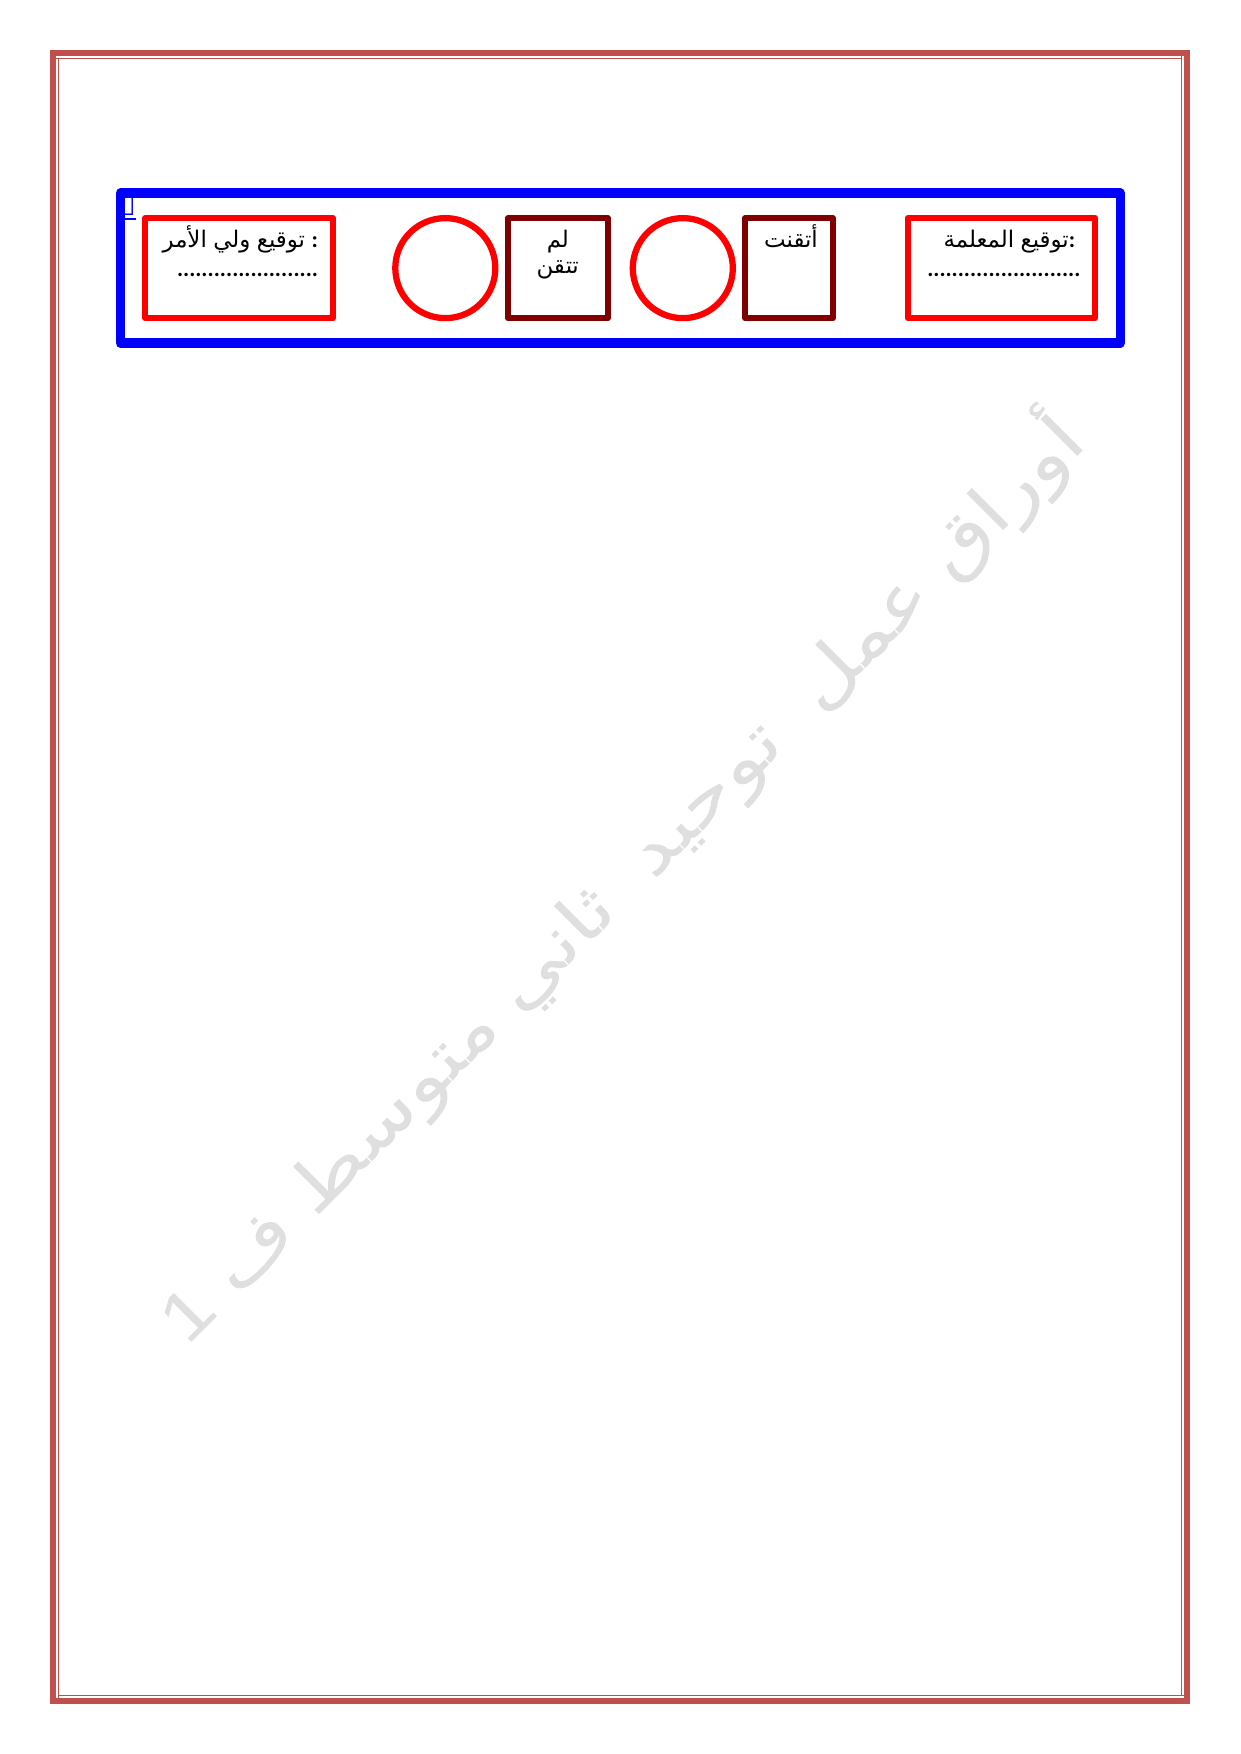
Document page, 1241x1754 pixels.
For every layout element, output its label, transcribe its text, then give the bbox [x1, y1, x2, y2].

text  [118, 184, 1122, 224]
